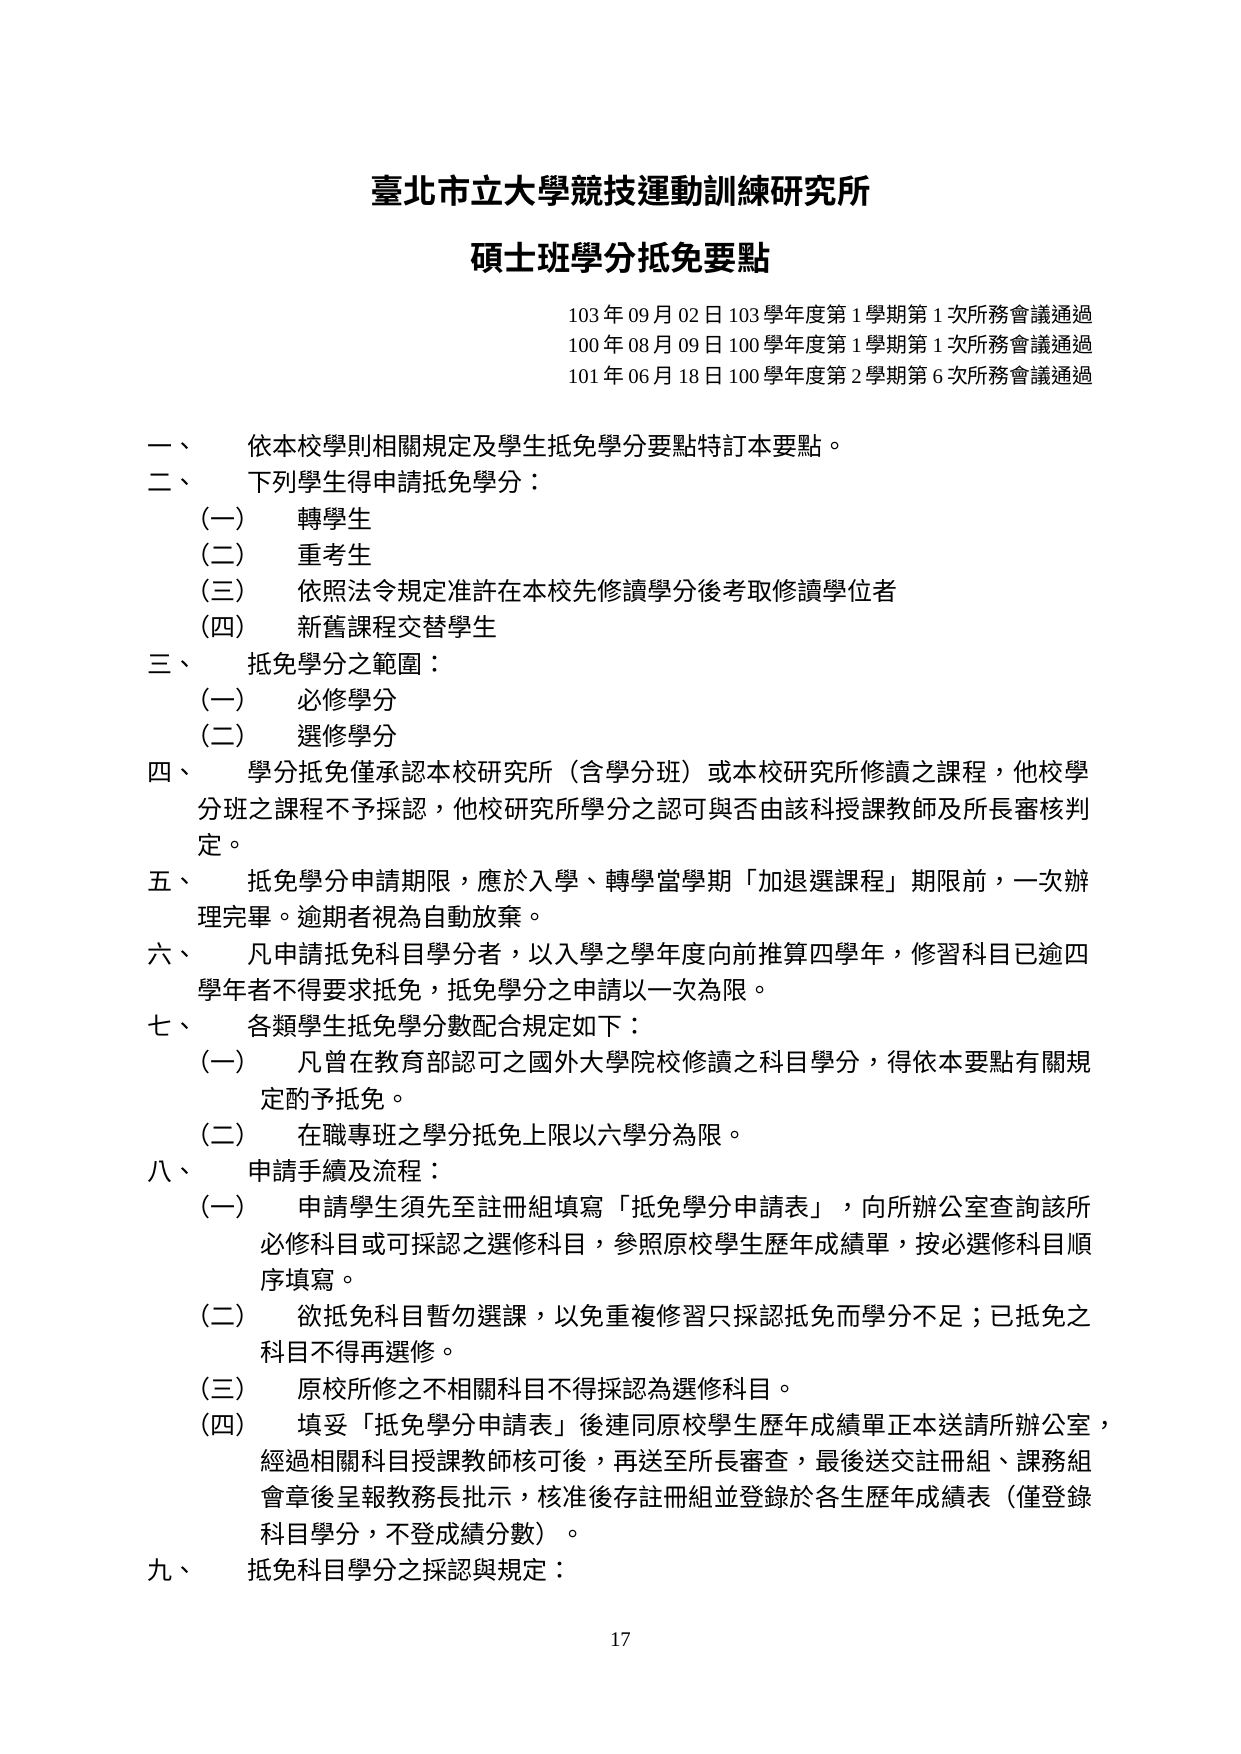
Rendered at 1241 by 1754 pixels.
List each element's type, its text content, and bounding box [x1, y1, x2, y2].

list 原校所修之不相關科目不得採認為選修科目。 [185, 1369, 1092, 1405]
list 填妥「抵免學分申請表」後連同原校學生歷年成績單正本送請所辦公室，經過相關科目授課教師核可後，再送至所長審查，最後送交註冊組、課務組會章後呈報教務長批示，核准後存註冊組並登錄於各生歷年成績表（僅登錄科目學分，不登成績分數）。 [185, 1405, 1092, 1550]
text 100年08月09日100學年度第1學期第1次所務會議通過 [148, 329, 1092, 359]
text 101年06月18日100學年度第2學期第6次所務會議通過 [148, 359, 1092, 389]
text 碩士班學分抵免要點 [148, 231, 1092, 280]
list 申請手續及流程： [148, 1152, 1092, 1188]
text 103年09月02日103學年度第1學期第1次所務會議通過 [148, 298, 1092, 329]
list 抵免學分之範圍： [148, 644, 1092, 680]
list 轉學生 [185, 499, 1092, 535]
list 下列學生得申請抵免學分： [148, 463, 1092, 499]
list 欲抵免科目暫勿選課，以免重複修習只採認抵免而學分不足；已抵免之科目不得再選修。 [185, 1297, 1092, 1369]
list 依本校學則相關規定及學生抵免學分要點特訂本要點。 [148, 427, 1092, 463]
list 必修學分 [185, 680, 1092, 717]
list 重考生 [185, 535, 1092, 572]
list 抵免學分申請期限，應於入學、轉學當學期「加退選課程」期限前，一次辦理完畢。逾期者視為自動放棄。 [148, 862, 1092, 934]
list 依照法令規定准許在本校先修讀學分後考取修讀學位者 [185, 572, 1092, 608]
text 臺北市立大學競技運動訓練研究所 [148, 164, 1092, 213]
list 各類學生抵免學分數配合規定如下： [148, 1007, 1092, 1043]
list 在職專班之學分抵免上限以六學分為限。 [185, 1115, 1092, 1152]
list 凡申請抵免科目學分者，以入學之學年度向前推算四學年，修習科目已逾四學年者不得要求抵免，抵免學分之申請以一次為限。 [148, 934, 1092, 1007]
list 凡曾在教育部認可之國外大學院校修讀之科目學分，得依本要點有關規定酌予抵免。 [185, 1043, 1092, 1115]
list 申請學生須先至註冊組填寫「抵免學分申請表」，向所辦公室查詢該所必修科目或可採認之選修科目，參照原校學生歷年成績單，按必選修科目順序填寫。 [185, 1188, 1092, 1297]
list 學分抵免僅承認本校研究所（含學分班）或本校研究所修讀之課程，他校學分班之課程不予採認，他校研究所學分之認可與否由該科授課教師及所長審核判定。 [148, 753, 1092, 862]
list 新舊課程交替學生 [185, 608, 1092, 644]
list 選修學分 [185, 717, 1092, 753]
list 抵免科目學分之採認與規定： [148, 1550, 1092, 1587]
